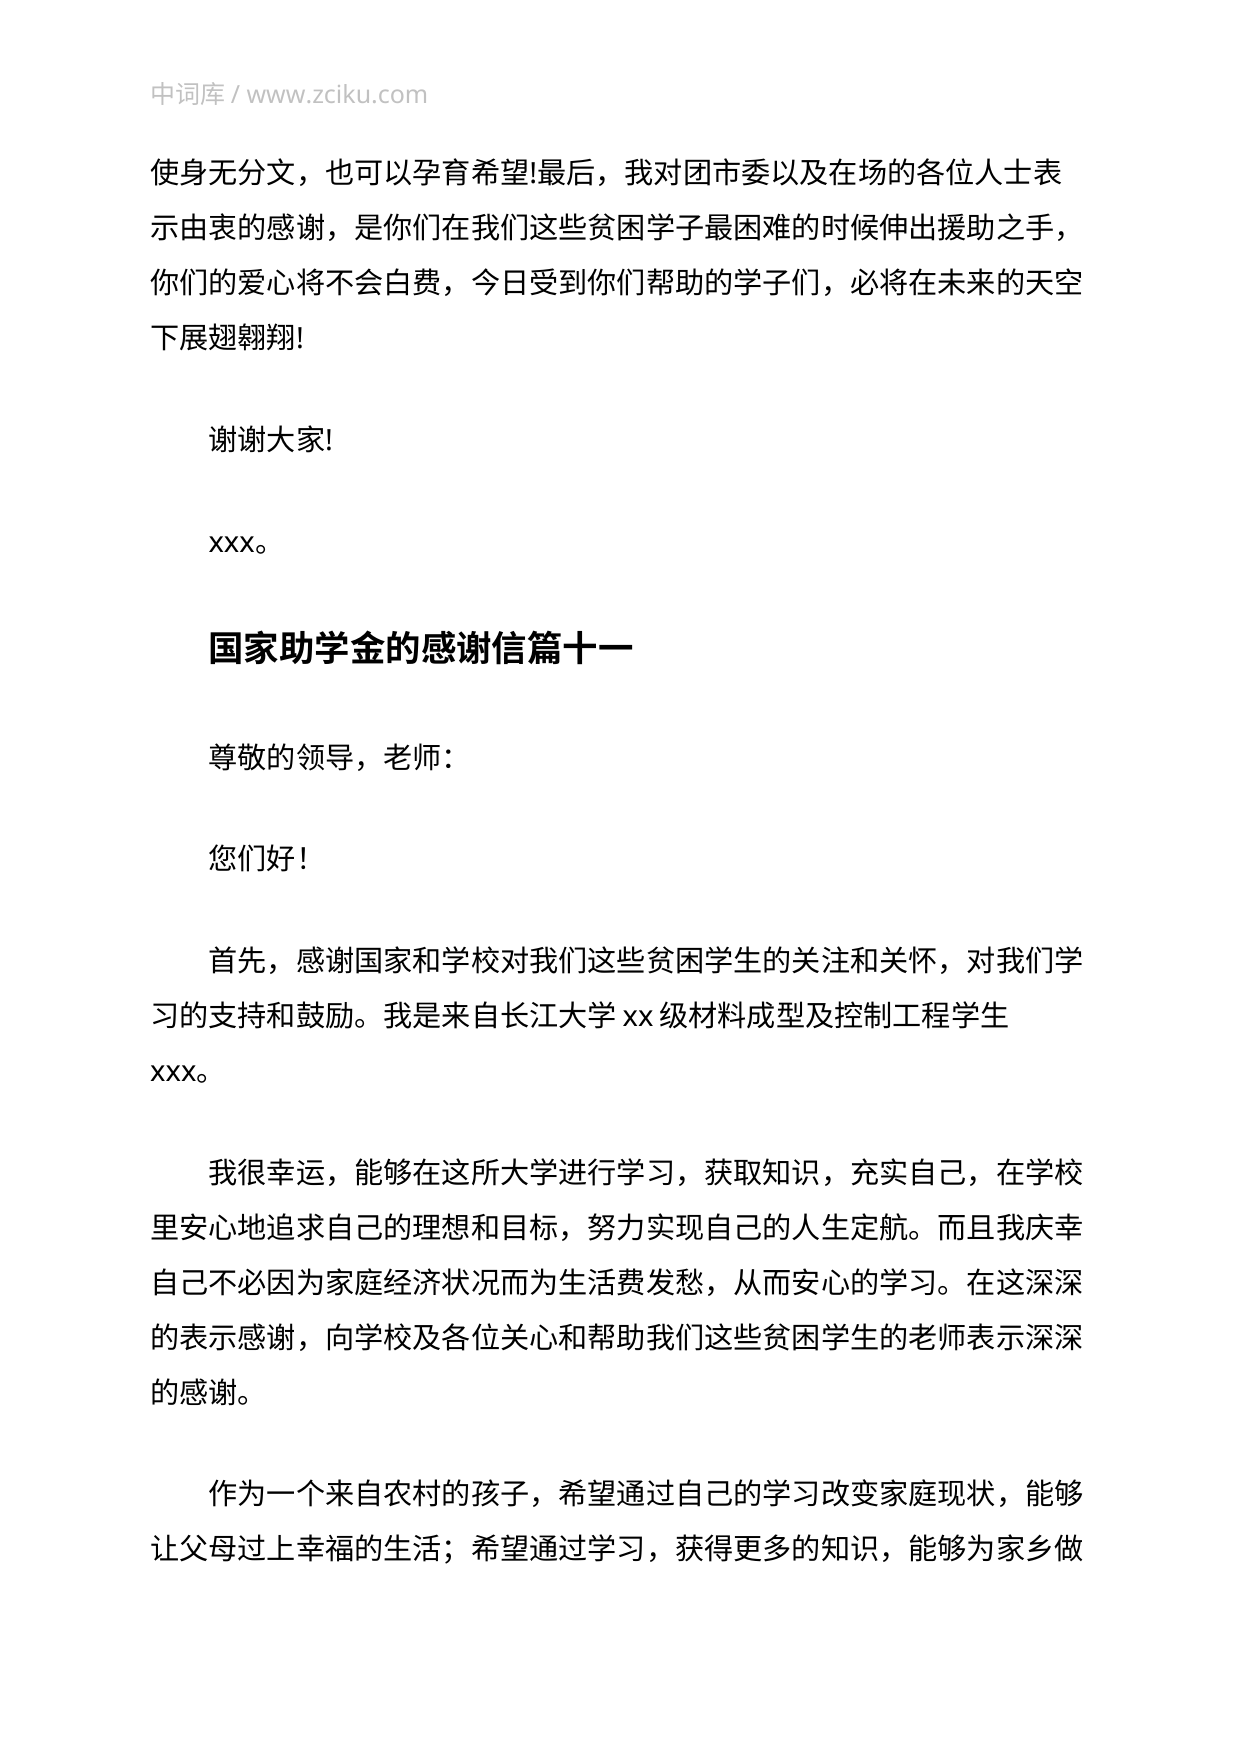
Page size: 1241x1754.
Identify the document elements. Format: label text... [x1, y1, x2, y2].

text 您们好！ [150, 836, 1090, 878]
text xxx。 [150, 519, 1090, 561]
text 我很幸运，能够在这所大学进行学习，获取知识，充实自己，在学校里安心地追求自己的理想和目标，努力实现自己的人生定航。而且我庆幸自己不必因为家庭经济状况而为生活费发愁，从而安心的学习。在这深深的表示感谢，向学校及各位关心和帮助我们这些贫困学生的老师表示深深的感谢。 [150, 1149, 1090, 1411]
text 国家助学金的感谢信篇十一 [150, 621, 1090, 672]
text 尊敬的领导，老师： [150, 734, 1090, 776]
text 首先，感谢国家和学校对我们这些贫困学生的关注和关怀，对我们学习的支持和鼓励。我是来自长江大学xx级材料成型及控制工程学生xxx。 [150, 938, 1090, 1090]
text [150, 1471, 1090, 1568]
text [150, 150, 1090, 357]
text 谢谢大家! [150, 417, 1090, 459]
